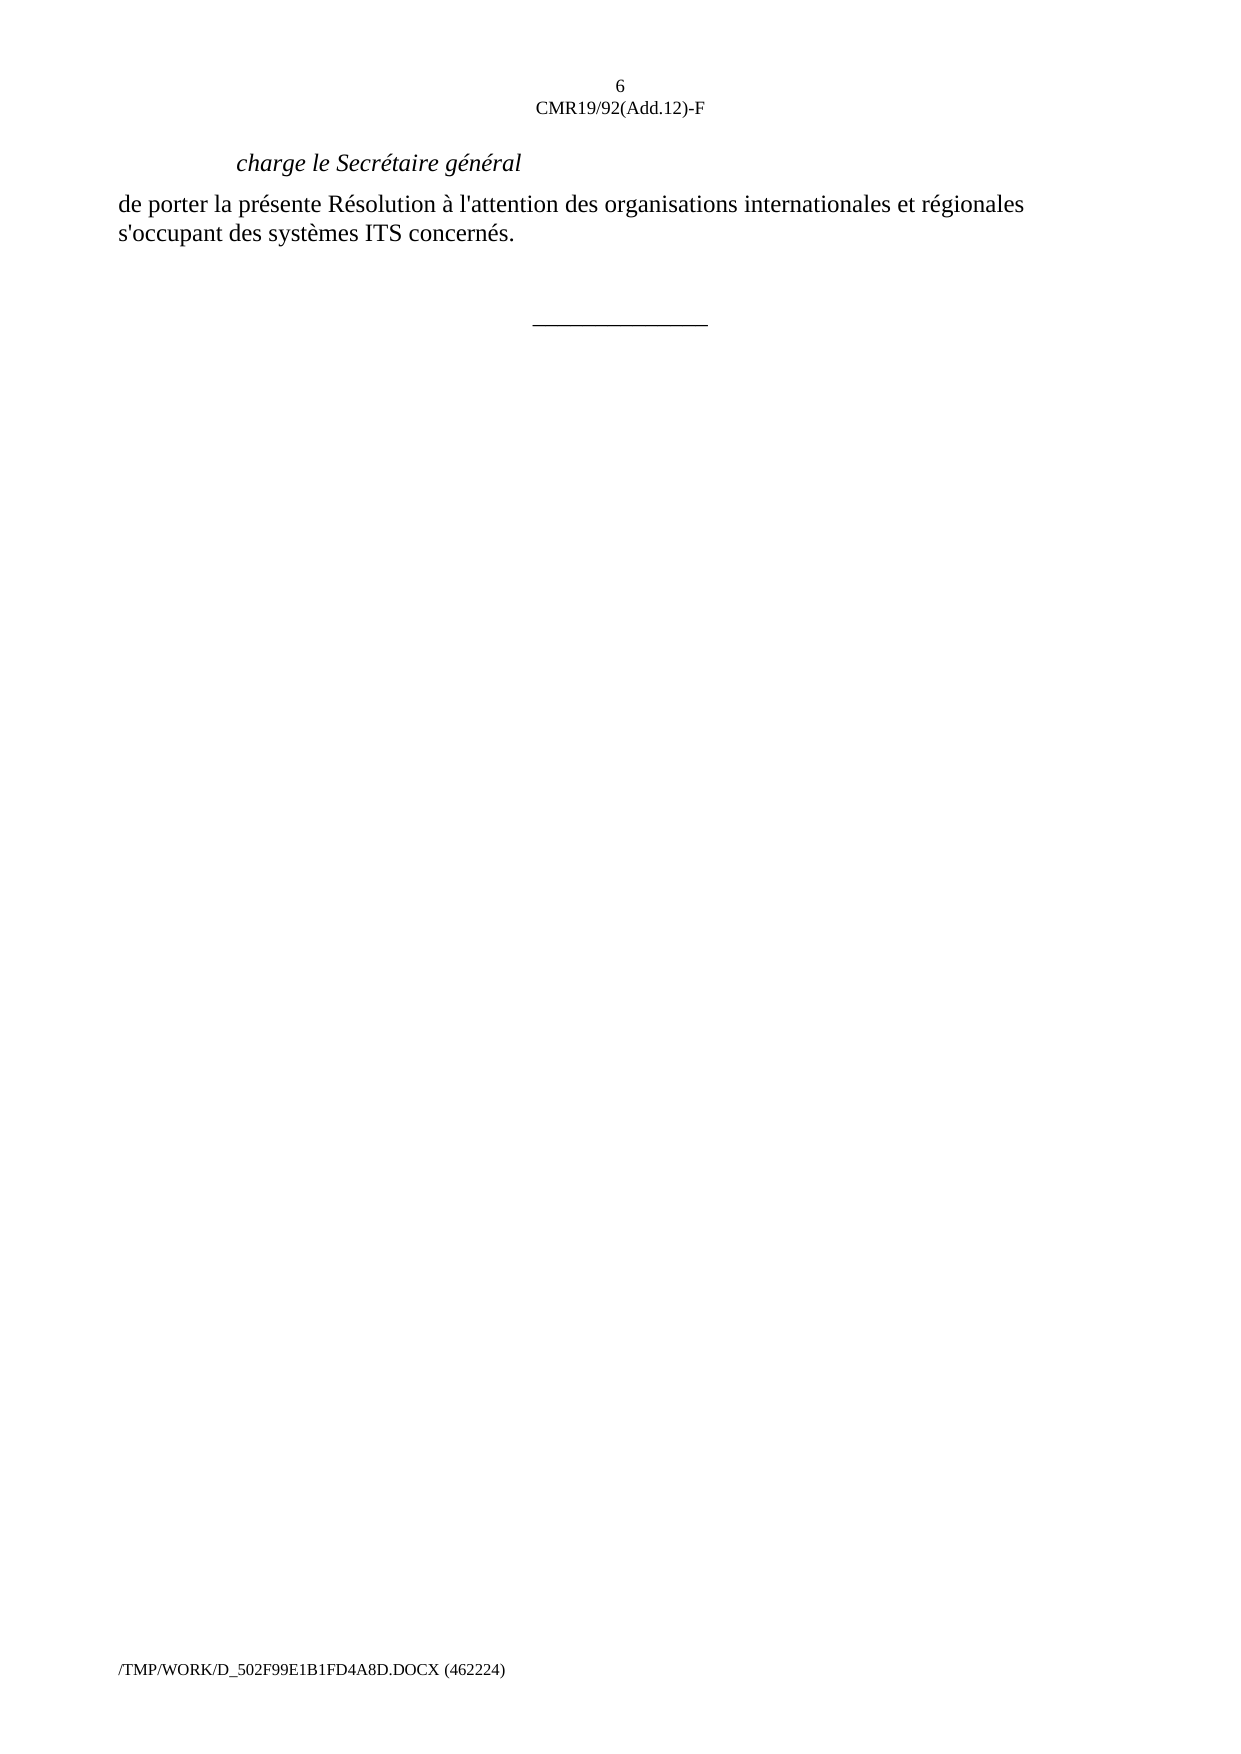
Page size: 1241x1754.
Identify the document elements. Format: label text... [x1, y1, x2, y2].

text charge le Secrétaire général [236, 148, 1122, 176]
text de porter la présente Résolution à l'attention des organisations internationales et régionales s'occupant des systèmes ITS concernés. [118, 189, 1122, 246]
text ______________ [118, 300, 1122, 329]
